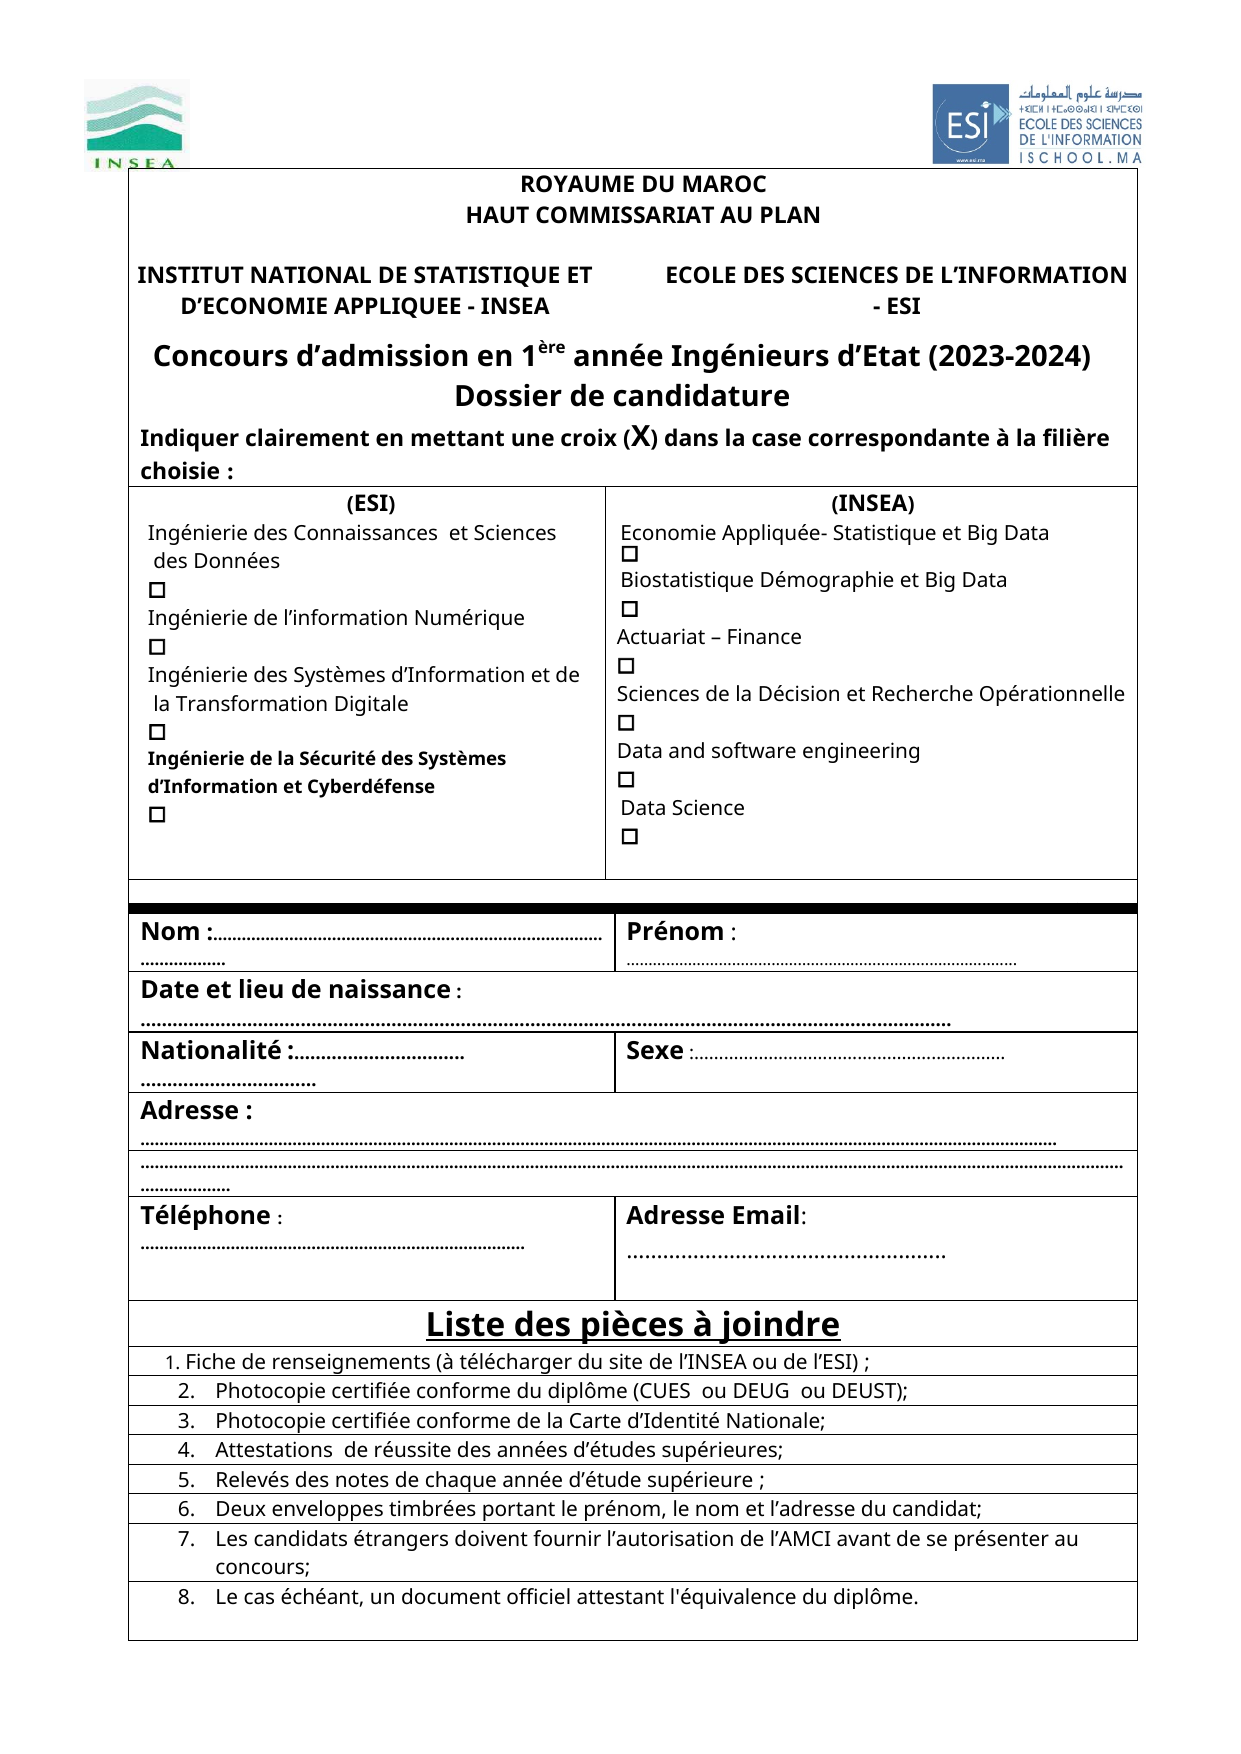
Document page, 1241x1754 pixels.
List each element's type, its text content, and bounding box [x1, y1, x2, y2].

table_header Indiquer clairement en mettant une croix (X) dans la case correspondante à la filière choisie : [129, 169, 1137, 486]
table_cell [1093, 880, 1137, 902]
table_cell 1. Fiche de renseignements (à télécharger du site de l’INSEA ou de l’ESI) ; [129, 1347, 1137, 1375]
table_cell Nom :……………………………………………………………………….……………… [129, 914, 614, 971]
table_header [110, 168, 1134, 321]
table_cell Photocopie certifiée conforme de la Carte d’Identité Nationale; [129, 1406, 1137, 1434]
table_cell Sexe :……………………………………………………… [616, 1033, 1137, 1092]
table_cell Liste des pièces à joindre [129, 1301, 1137, 1346]
table_cell (INSEA) Economie Appliquée- Statistique et Big Data Biostatistique Démographie et Big Data Actuariat – Finance Sciences de la Décision et Recherche Opérationnelle Data and software engineering Data Science [606, 487, 1137, 879]
table_cell [129, 880, 1093, 902]
table_cell Photocopie certifiée conforme du diplôme (CUES ou DEUG ou DEUST); [129, 1376, 1137, 1405]
table_cell Téléphone :……………………………………………………………………… [129, 1197, 614, 1299]
table_cell Prénom :…………………………………………………………………………..... [616, 914, 1137, 971]
table_cell Les candidats étrangers doivent fournir l’autorisation de l’AMCI avant de se présenter au concours; [129, 1524, 1137, 1581]
table_cell (ESI) Ingénierie des Connaissances et Sciences des Données Ingénierie de l’information Numérique Ingénierie des Systèmes d’Information et de la Transformation Digitale Ingénierie de la Sécurité des Systèmes d’Information et Cyberdéfense [129, 487, 605, 879]
table_cell Adresse Email:…………………………………………….. [616, 1197, 1137, 1299]
table_cell Relevés des notes de chaque année d’étude supérieure ; [129, 1465, 1137, 1493]
table_cell [1078, 904, 1137, 913]
table_cell Le cas échéant, un document officiel attestant l'équivalence du diplôme. [129, 1582, 1137, 1640]
table_cell Deux enveloppes timbrées portant le prénom, le nom et l’adresse du candidat; [129, 1494, 1137, 1523]
table_cell [129, 903, 1077, 913]
picture [84, 79, 190, 172]
table_cell Attestations de réussite des années d’études supérieures; [129, 1435, 1137, 1464]
table_cell Adresse :…………………………………………………………………………………………………………………………………………………………………………. [129, 1093, 1137, 1150]
picture [930, 80, 1146, 168]
table_cell …………………………………………………………………………………………………………………………………………………………………………………………………….... [129, 1151, 1137, 1196]
table_cell Date et lieu de naissance :………………………………………………………………………………………………………………………………..…… [129, 972, 1137, 1031]
table_cell Concours d’admission en 1ère année Ingénieurs d’Etat (2023-2024) Dossier de candidature [110, 321, 1134, 415]
table_cell Nationalité :…………………………..…………………………… [129, 1033, 614, 1092]
